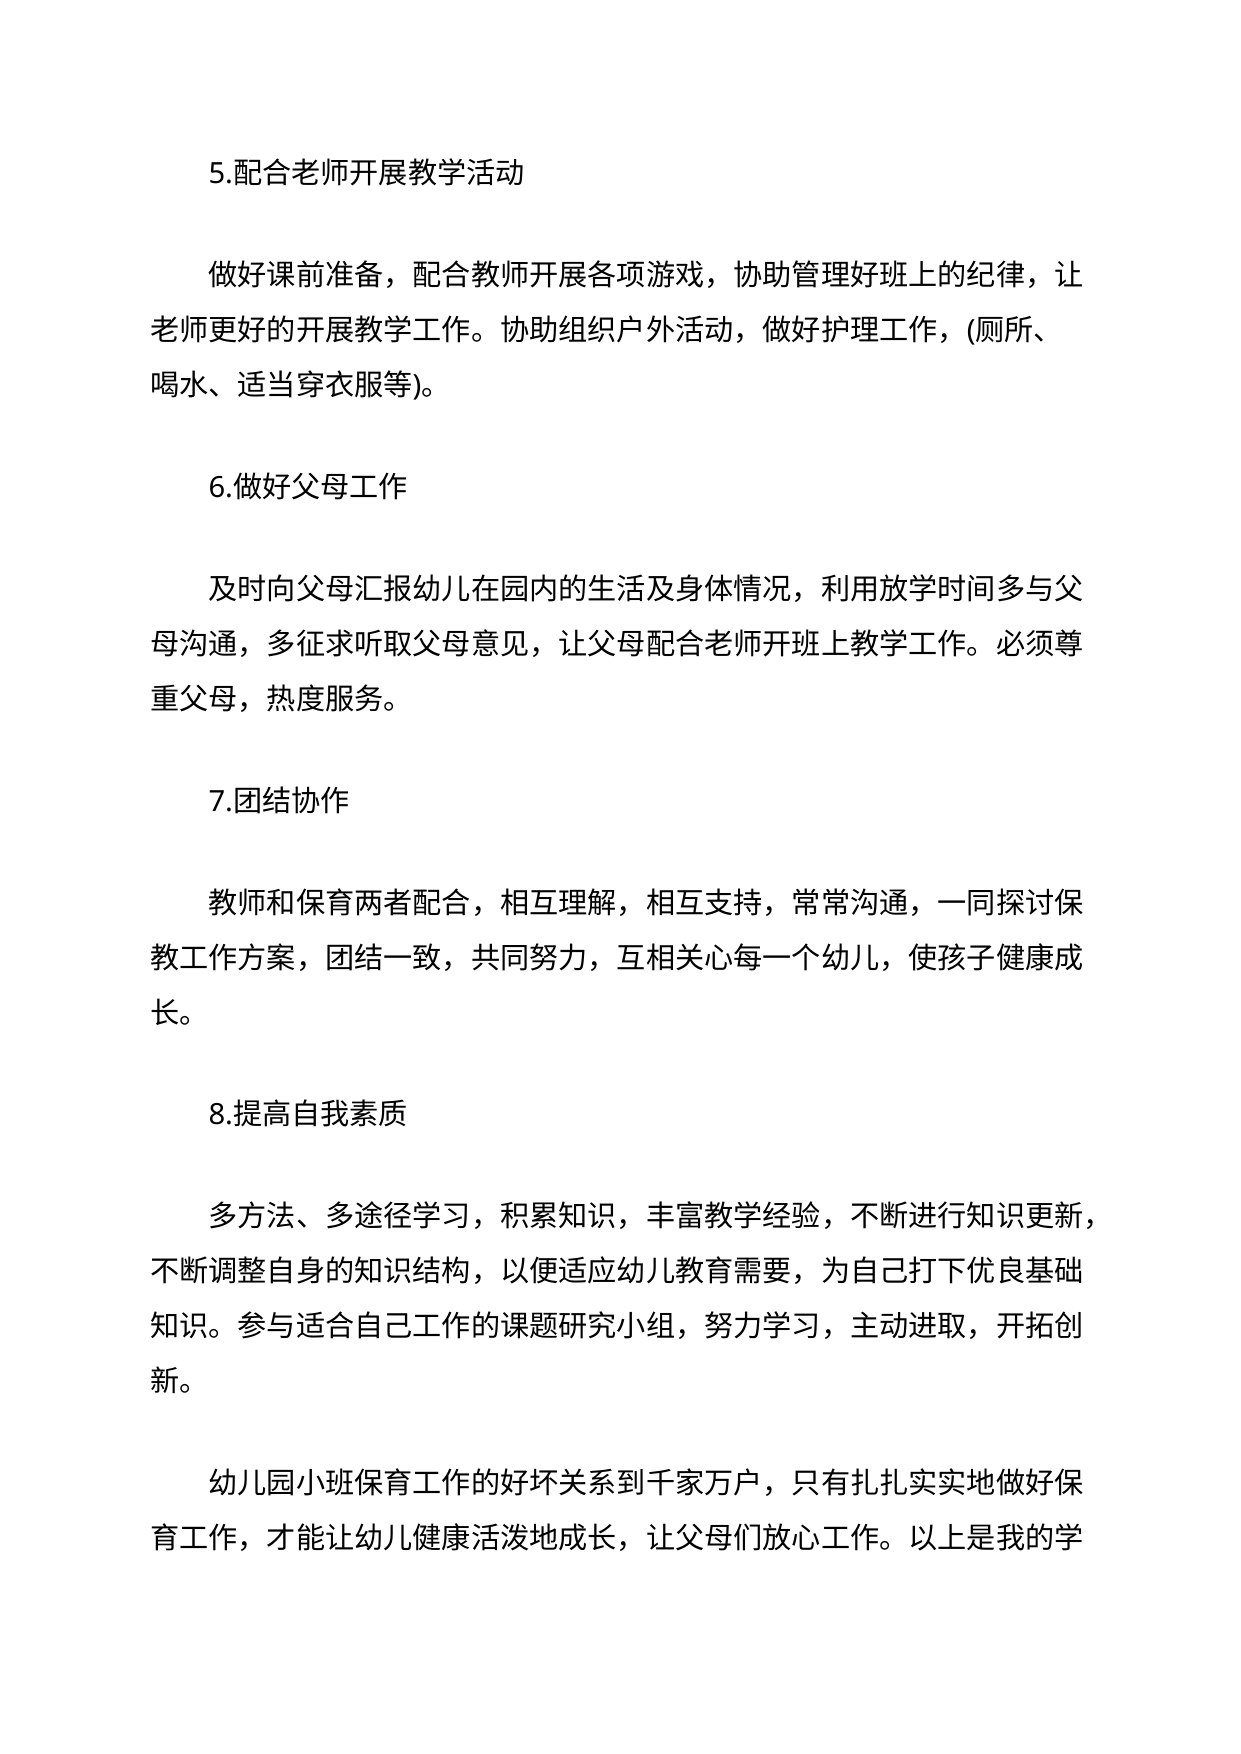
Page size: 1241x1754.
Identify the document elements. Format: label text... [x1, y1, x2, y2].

text 教师和保育两者配合，相互理解，相互支持，常常沟通，一同探讨保教工作方案，团结一致，共同努力，互相关心每一个幼儿，使孩子健康成长。 [150, 879, 1090, 1031]
text 5.配合老师开展教学活动 [150, 150, 1090, 192]
text 多方法、多途径学习，积累知识，丰富教学经验，不断进行知识更新，不断调整自身的知识结构，以便适应幼儿教育需要，为自己打下优良基础知识。参与适合自己工作的课题研究小组，努力学习，主动进取，开拓创新。 [150, 1193, 1090, 1400]
text 7.团结协作 [150, 777, 1090, 820]
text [150, 1459, 1090, 1557]
text 做好课前准备，配合教师开展各项游戏，协助管理好班上的纪律，让老师更好的开展教学工作。协助组织户外活动，做好护理工作，(厕所、喝水、适当穿衣服等)。 [150, 252, 1090, 404]
text 6.做好父母工作 [150, 464, 1090, 506]
text 8.提高自我素质 [150, 1091, 1090, 1133]
text 及时向父母汇报幼儿在园内的生活及身体情况，利用放学时间多与父母沟通，多征求听取父母意见，让父母配合老师开班上教学工作。必须尊重父母，热度服务。 [150, 566, 1090, 718]
